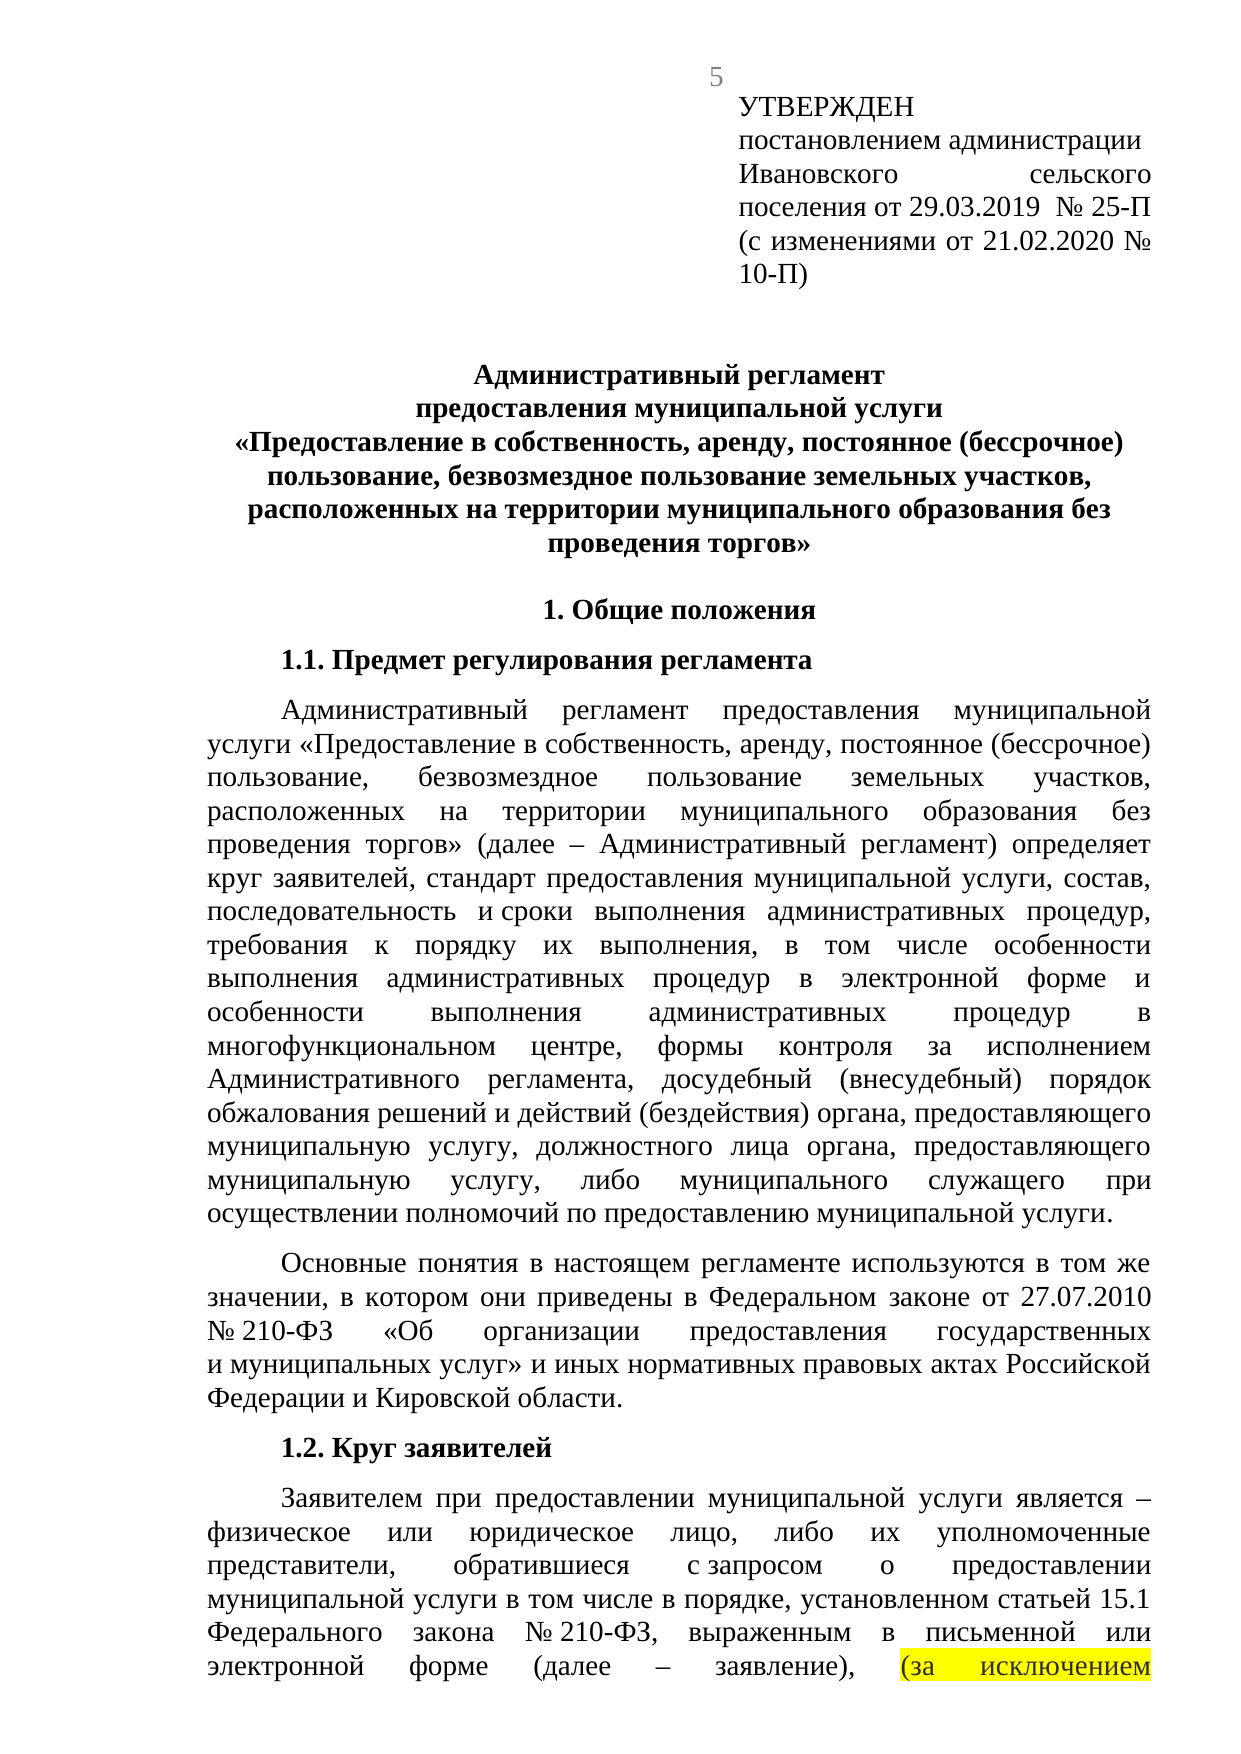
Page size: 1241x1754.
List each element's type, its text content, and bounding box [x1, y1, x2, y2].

subtitle 1.1. Предмет регулирования регламента [207, 642, 1152, 676]
text Административный регламент предоставления муниципальной услуги «Предоставление в собственность, аренду, постоянное (бессрочное) пользование, безвозмездное пользование земельных участков, расположенных на территории муниципального образования без проведения торгов» (далее – Административный регламент) определяет круг заявителей, стандарт предоставления муниципальной услуги, состав, последовательность и сроки выполнения административных процедур, требования к порядку их выполнения, в том числе особенности выполнения административных процедур в электронной форме и особенности выполнения административных процедур в многофункциональном центре, формы контроля за исполнением Административного регламента, досудебный (внесудебный) порядок обжалования решений и действий (бездействия) органа, предоставляющего муниципальную услугу, должностного лица органа, предоставляющего муниципальную услугу, либо муниципального служащего при осуществлении полномочий по предоставлению муниципальной услуги. [207, 692, 1152, 1229]
text Основные понятия в настоящем регламенте используются в том же значении, в котором они приведены в Федеральном законе от 27.07.2010 № 210-ФЗ «Об организации предоставления государственных и муниципальных услуг» и иных нормативных правовых актах Российской Федерации и Кировской области. [207, 1246, 1152, 1413]
text предоставления муниципальной услуги [207, 391, 1152, 424]
subtitle 1. Общие положения [207, 592, 1152, 625]
text Ивановского сельского поселения от 29.03.2019 № 25-П (с изменениями от 21.02.2020 № 10-П) [738, 156, 1152, 290]
subtitle 1.2. Круг заявителей [207, 1430, 1152, 1463]
text постановлением администрации [207, 122, 1152, 156]
text УТВЕРЖДЕН [649, 89, 1152, 122]
text Административный регламент [207, 357, 1152, 391]
text «Предоставление в собственность, аренду, постоянное (бессрочное) пользование, безвозмездное пользование земельных участков, расположенных на территории муниципального образования без проведения торгов» [207, 424, 1152, 558]
